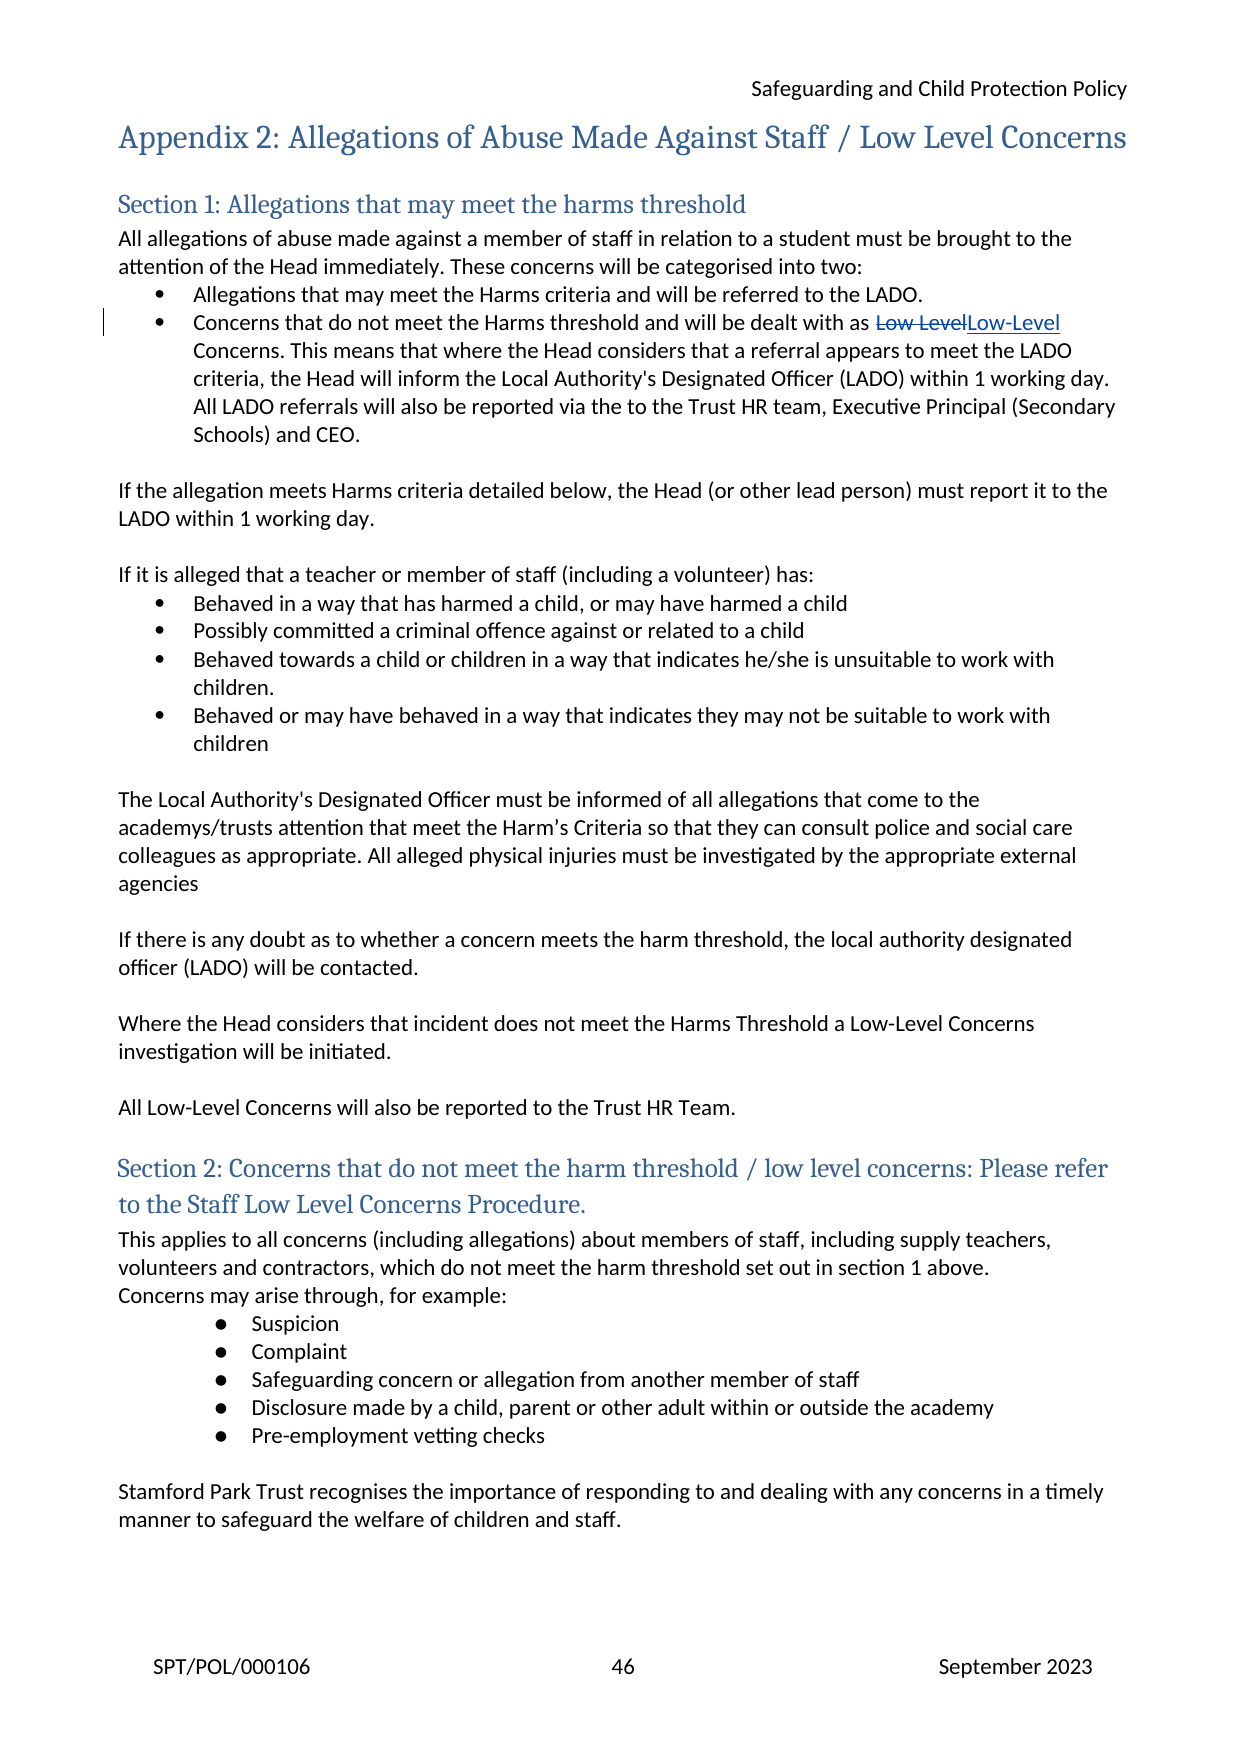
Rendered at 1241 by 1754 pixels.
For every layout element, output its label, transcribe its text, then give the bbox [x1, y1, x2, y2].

list Behaved towards a child or children in a way that indicates he/she is unsuitable to work with children. [156, 645, 1128, 701]
list Concerns that do not meet the Harms threshold and will be dealt with as Concerns. This means that where the Head considers that a referral appears to meet the LADO criteria, the Head will inform the Local Authority's Designated Officer (LADO) within 1 working day. All LADO referrals will also be reported via the to the Trust HR team, Executive Principal (Secondary Schools) and CEO. [156, 308, 1128, 448]
list Disclosure made by a child, parent or other adult within or outside the academy [214, 1393, 1128, 1421]
list Complaint [214, 1337, 1128, 1365]
text All Low-Level Concerns will also be reported to the Trust HR Team. [118, 1093, 1128, 1121]
subtitle Section 2: Concerns that do not meet the harm threshold / low level concerns: Please refer to the Staff Low Level Concerns Procedure. [117, 1153, 1128, 1220]
list Pre-employment vetting checks [214, 1421, 1128, 1449]
text Concerns may arise through, for example: [118, 1281, 1128, 1309]
list Suspicion [214, 1309, 1128, 1337]
text If the allegation meets Harms criteria detailed below, the Head (or other lead person) must report it to the LADO within 1 working day. [118, 477, 1128, 533]
text This applies to all concerns (including allegations) about members of staff, including supply teachers, volunteers and contractors, which do not meet the harm threshold set out in section 1 above. [118, 1225, 1128, 1281]
text If it is alleged that a teacher or member of staff (including a volunteer) has: [118, 561, 1128, 589]
text The Local Authority's Designated Officer must be informed of all allegations that come to the academys/trusts attention that meet the Harm’s Criteria so that they can consult police and social care colleagues as appropriate. All alleged physical injuries must be investigated by the appropriate external agencies [118, 785, 1128, 897]
text Where the Head considers that incident does not meet the Harms Threshold a Low-Level Concerns investigation will be initiated. [118, 1009, 1128, 1065]
list Behaved in a way that has harmed a child, or may have harmed a child [156, 589, 1128, 617]
text Stamford Park Trust recognises the importance of responding to and dealing with any concerns in a timely manner to safeguard the welfare of children and staff. [118, 1477, 1128, 1533]
list Allegations that may meet the Harms criteria and will be referred to the LADO. [156, 280, 1128, 308]
subtitle Section 1: Allegations that may meet the harms threshold [118, 189, 1128, 220]
list Possibly committed a criminal offence against or related to a child [156, 617, 1128, 645]
list Behaved or may have behaved in a way that indicates they may not be suitable to work with children [156, 701, 1128, 757]
text If there is any doubt as to whether a concern meets the harm threshold, the local authority designated officer (LADO) will be contacted. [118, 925, 1128, 981]
subtitle Appendix 2: Allegations of Abuse Made Against Staff / Low Level Concerns [118, 118, 1128, 156]
text All allegations of abuse made against a member of staff in relation to a student must be brought to the attention of the Head immediately. These concerns will be categorised into two: [118, 224, 1128, 280]
list Safeguarding concern or allegation from another member of staff [214, 1365, 1128, 1393]
